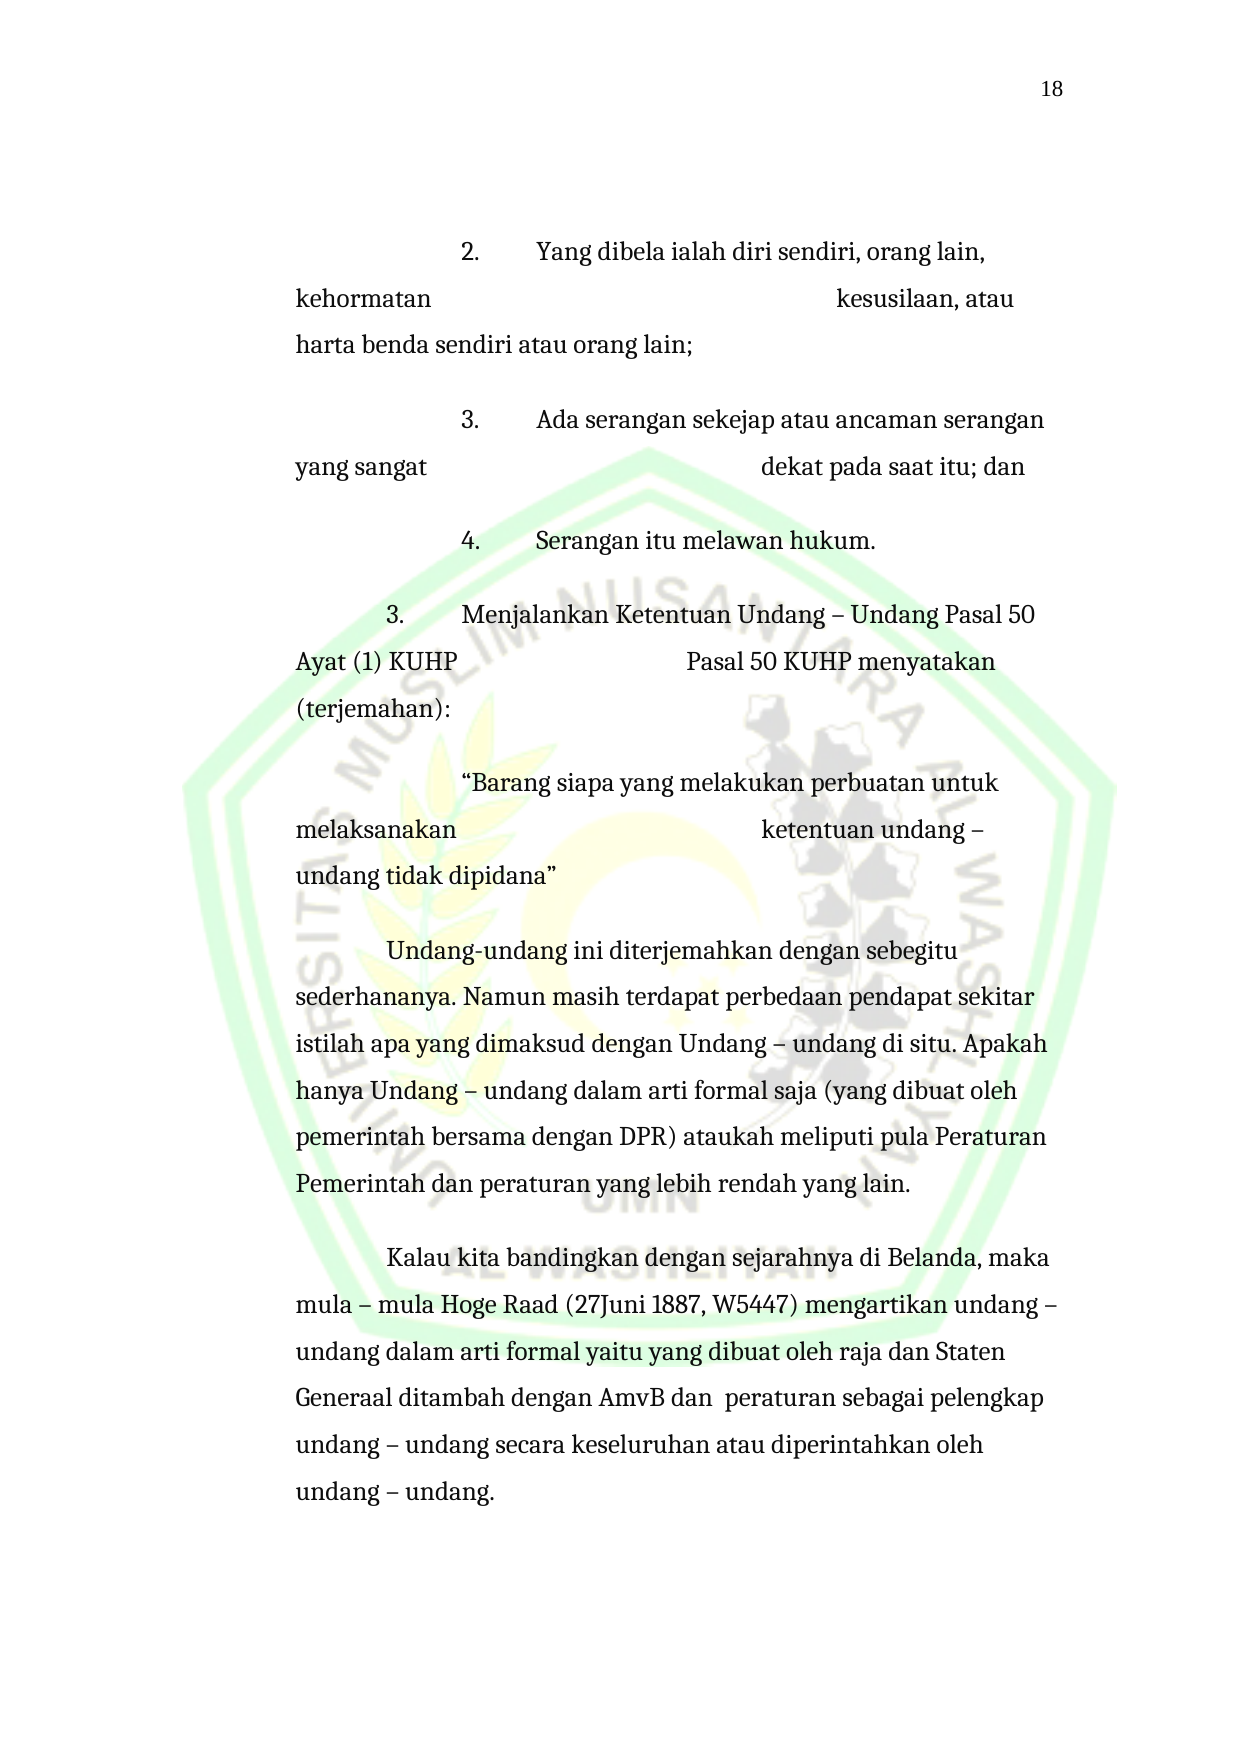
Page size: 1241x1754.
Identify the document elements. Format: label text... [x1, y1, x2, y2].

subtitle 3. Ada serangan sekejap atau ancaman serangan yang sangat dekat pada saat itu; dan [295, 404, 1059, 482]
subtitle 4. Serangan itu melawan hukum. [295, 525, 1059, 556]
subtitle Kalau kita bandingkan dengan sejarahnya di Belanda, maka mula – mula Hoge Raad (27Juni 1887, W5447) mengartikan undang – undang dalam arti formal yaitu yang dibuat oleh raja dan Staten Generaal ditambah dengan AmvB dan peraturan sebagai pelengkap undang – undang secara keseluruhan atau diperintahkan oleh undang – undang. [295, 1242, 1059, 1507]
subtitle 2. Yang dibela ialah diri sendiri, orang lain, kehormatan kesusilaan, atau harta benda sendiri atau orang lain; [295, 236, 1059, 361]
subtitle 3. Menjalankan Ketentuan Undang – Undang Pasal 50 Ayat (1) KUHP Pasal 50 KUHP menyatakan (terjemahan): [295, 599, 1059, 724]
subtitle Undang-undang ini diterjemahkan dengan sebegitu sederhananya. Namun masih terdapat perbedaan pendapat sekitar istilah apa yang dimaksud dengan Undang – undang di situ. Apakah hanya Undang – undang dalam arti formal saja (yang dibuat oleh pemerintah bersama dengan DPR) ataukah meliputi pula Peraturan Pemerintah dan peraturan yang lebih rendah yang lain. [295, 935, 1059, 1199]
subtitle “Barang siapa yang melakukan perbuatan untuk melaksanakan ketentuan undang – undang tidak dipidana” [295, 767, 1059, 892]
